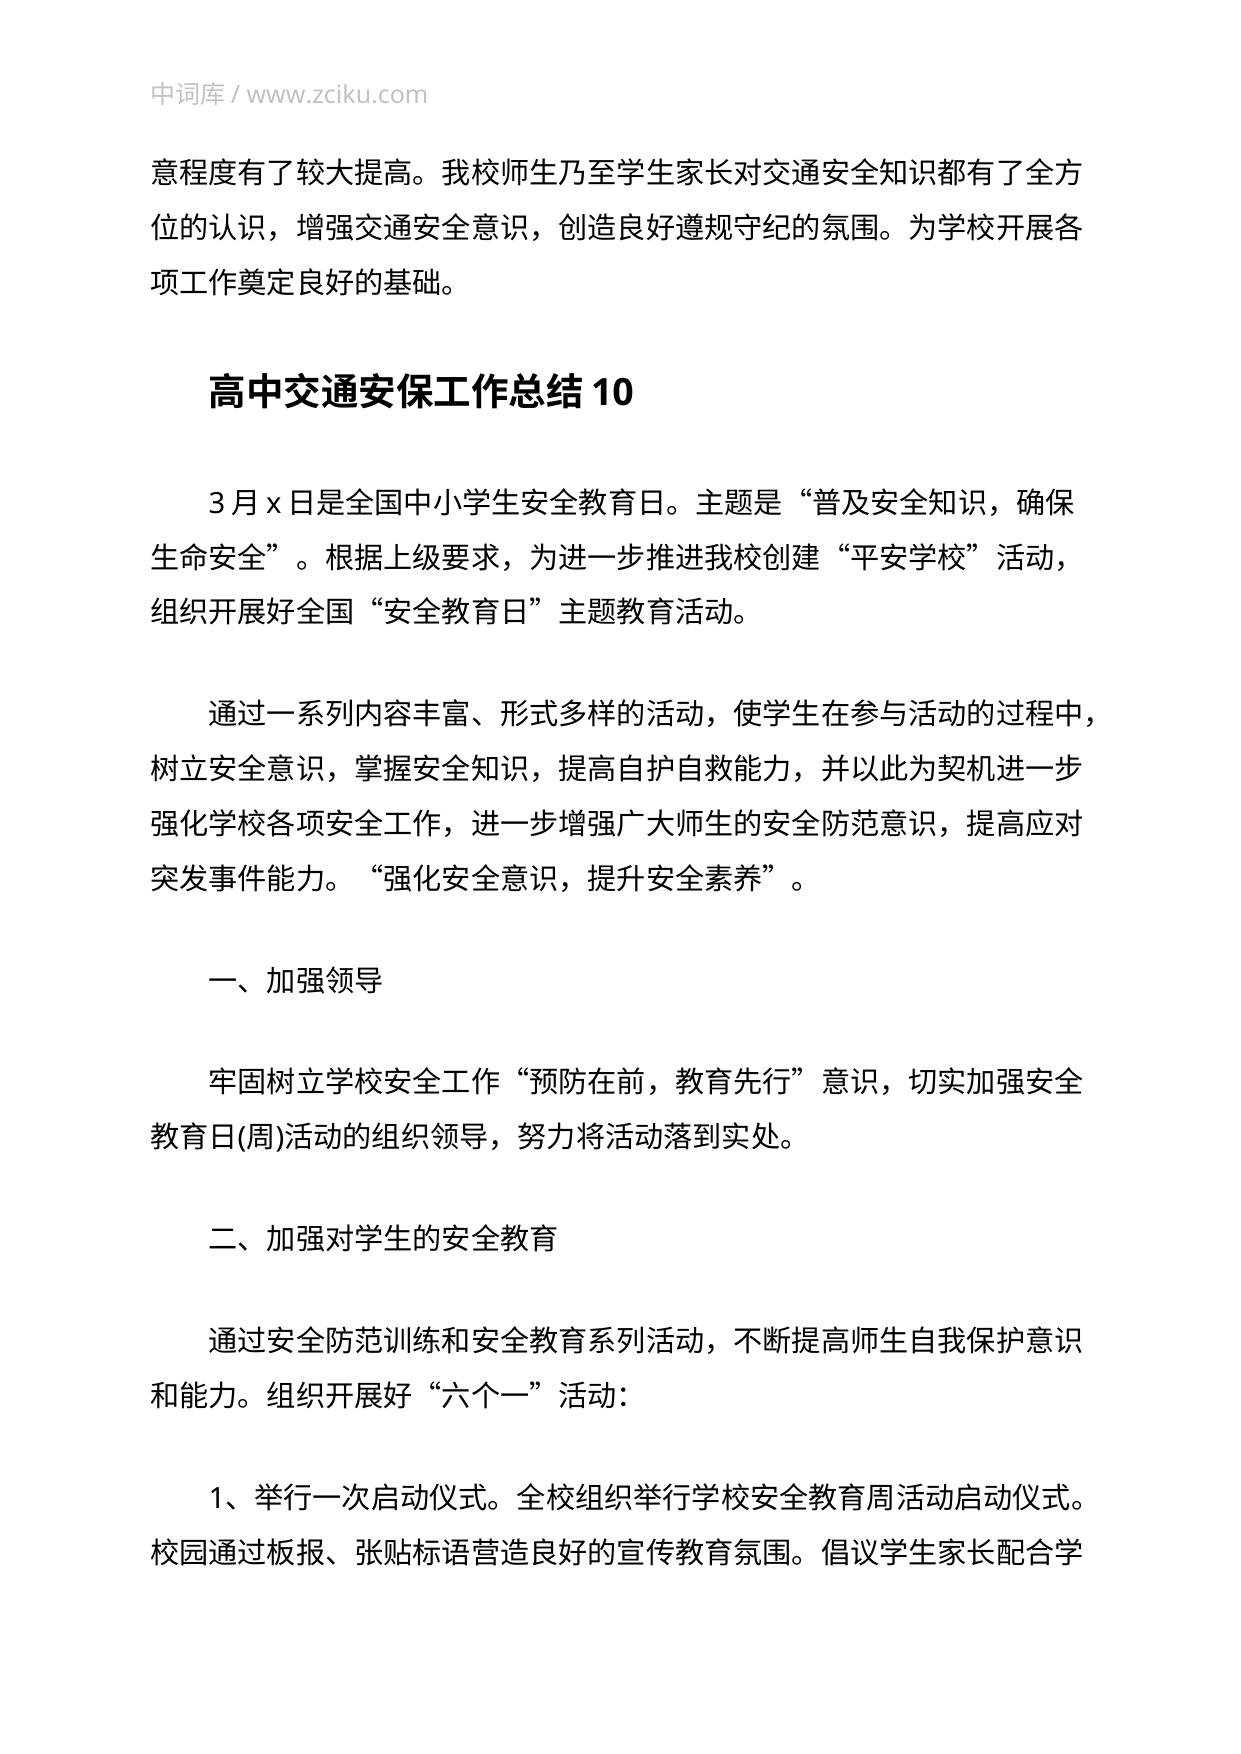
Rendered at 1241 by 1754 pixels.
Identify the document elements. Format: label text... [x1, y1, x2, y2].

text 通过一系列内容丰富、形式多样的活动，使学生在参与活动的过程中，树立安全意识，掌握安全知识，提高自护自救能力，并以此为契机进一步强化学校各项安全工作，进一步增强广大师生的安全防范意识，提高应对突发事件能力。“强化安全意识，提升安全素养”。 [150, 691, 1090, 898]
text 牢固树立学校安全工作“预防在前，教育先行”意识，切实加强安全教育日(周)活动的组织领导，努力将活动落到实处。 [150, 1059, 1090, 1156]
text 二、加强对学生的安全教育 [150, 1216, 1090, 1258]
text 通过安全防范训练和安全教育系列活动，不断提高师生自我保护意识和能力。组织开展好“六个一”活动： [150, 1318, 1090, 1415]
text 高中交通安保工作总结10 [150, 362, 1090, 416]
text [150, 150, 1090, 302]
text 3月x日是全国中小学生安全教育日。主题是“普及安全知识，确保生命安全”。根据上级要求，为进一步推进我校创建“平安学校”活动，组织开展好全国“安全教育日”主题教育活动。 [150, 479, 1090, 631]
text 一、加强领导 [150, 957, 1090, 999]
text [150, 1474, 1090, 1572]
